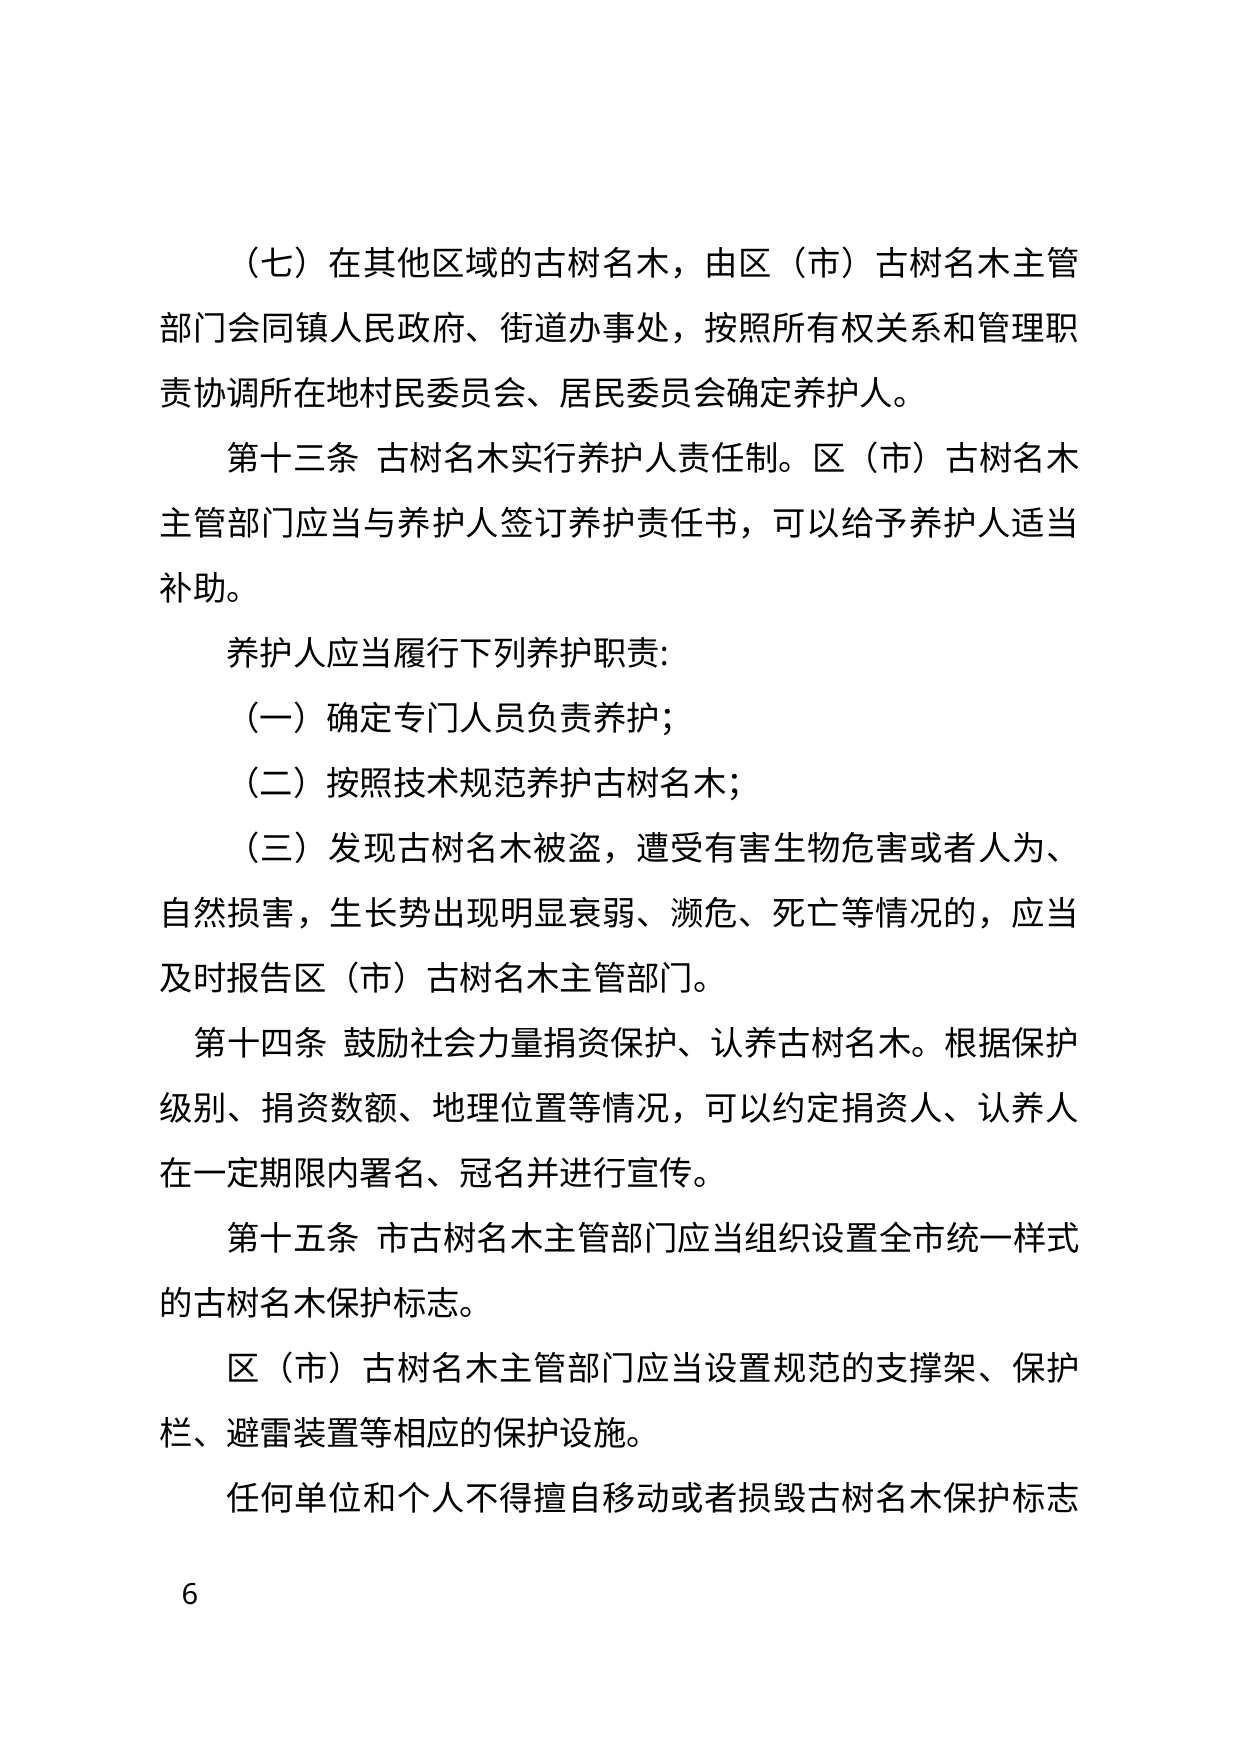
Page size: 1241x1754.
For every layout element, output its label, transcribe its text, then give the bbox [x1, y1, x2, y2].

text （七）在其他区域的古树名木，由区（市）古树名木主管部门会同镇人民政府、街道办事处，按照所有权关系和管理职责协调所在地村民委员会、居民委员会确定养护人。 [159, 228, 1081, 423]
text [159, 1463, 1081, 1528]
text （三）发现古树名木被盗，遭受有害生物危害或者人为、自然损害，生长势出现明显衰弱、濒危、死亡等情况的，应当及时报告区（市）古树名木主管部门。 [159, 813, 1081, 1008]
text 第十四条 鼓励社会力量捐资保护、认养古树名木。根据保护级别、捐资数额、地理位置等情况，可以约定捐资人、认养人在一定期限内署名、冠名并进行宣传。 [159, 1008, 1081, 1203]
text 第十三条 古树名木实行养护人责任制。区（市）古树名木主管部门应当与养护人签订养护责任书，可以给予养护人适当补助。 [159, 423, 1081, 618]
text 第十五条 市古树名木主管部门应当组织设置全市统一样式的古树名木保护标志。 [159, 1203, 1081, 1333]
text （二）按照技术规范养护古树名木； [159, 748, 1081, 813]
text （一）确定专门人员负责养护； [159, 683, 1081, 748]
text 区（市）古树名木主管部门应当设置规范的支撑架、保护栏、避雷装置等相应的保护设施。 [159, 1333, 1081, 1463]
text 养护人应当履行下列养护职责: [159, 618, 1081, 683]
